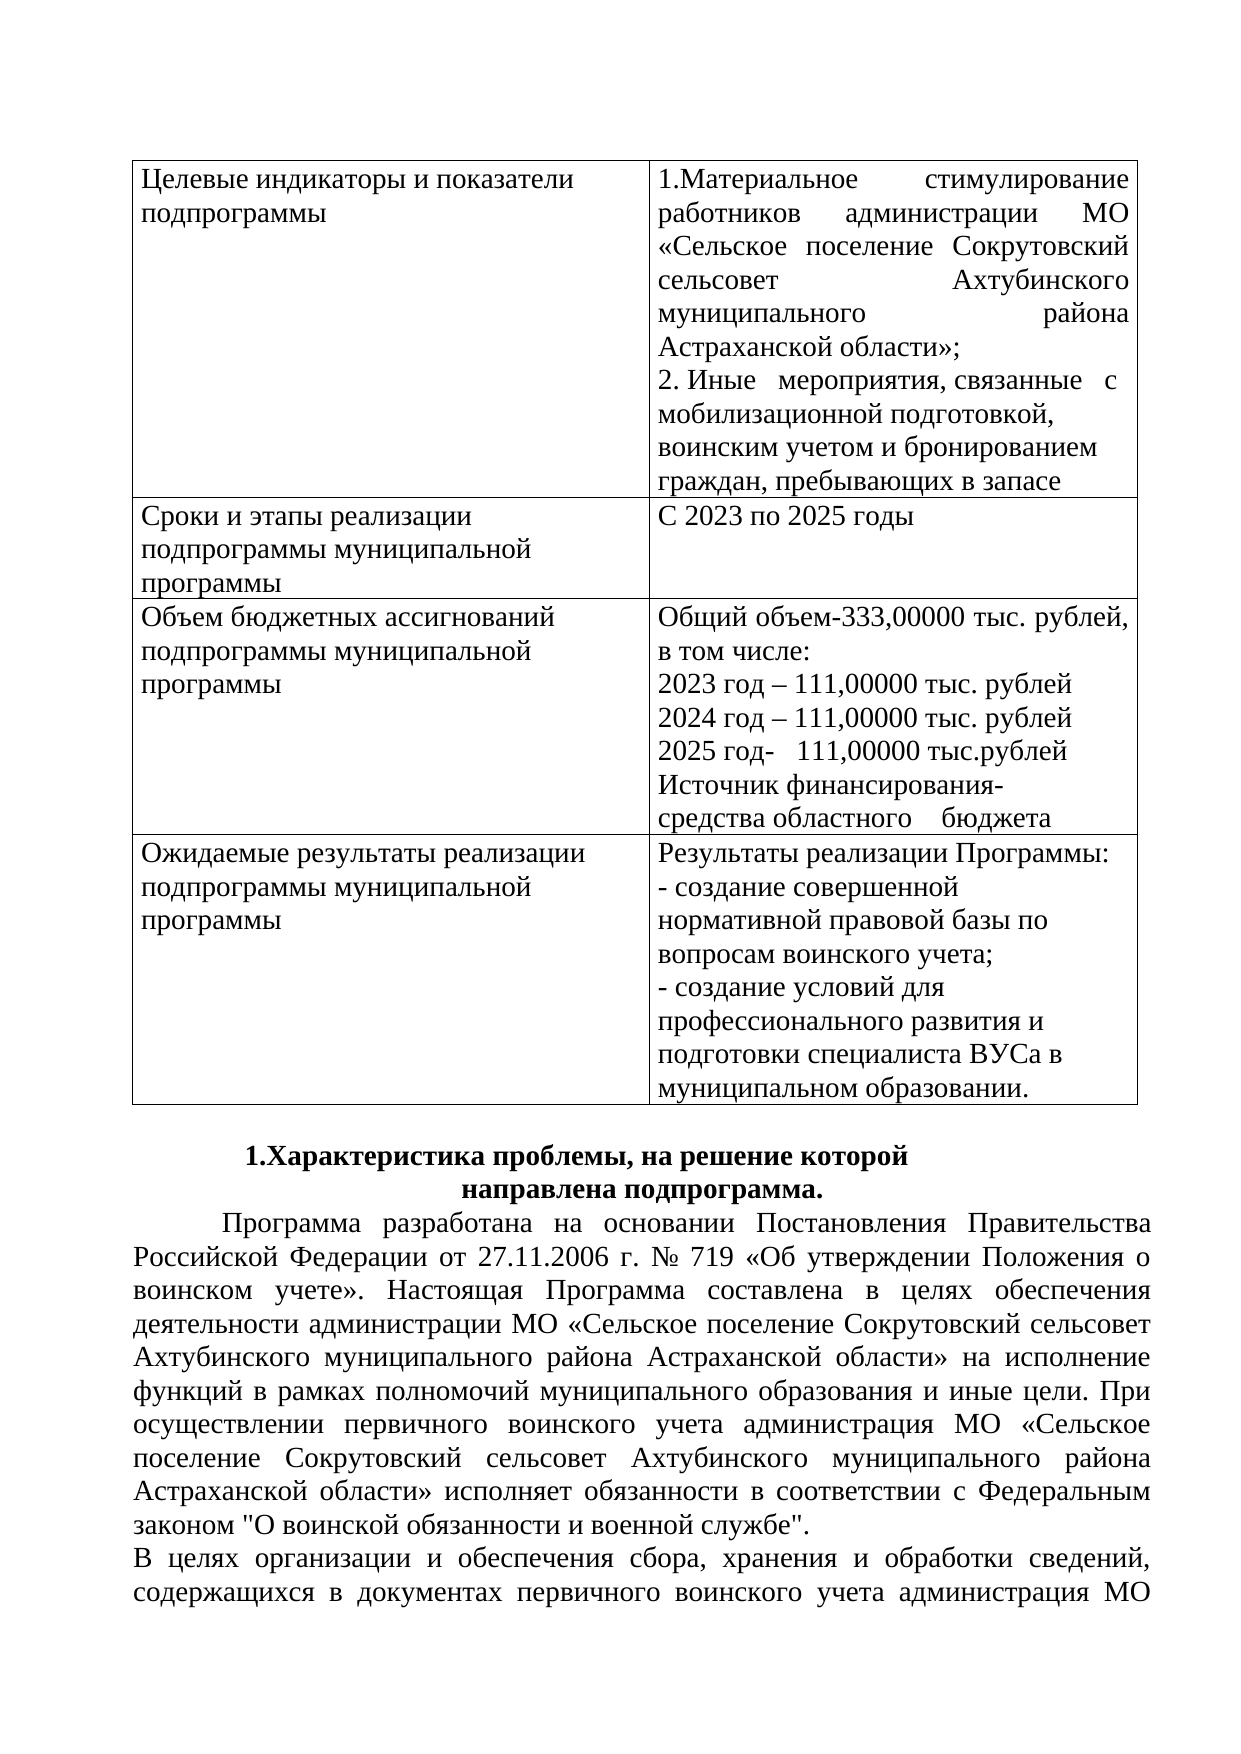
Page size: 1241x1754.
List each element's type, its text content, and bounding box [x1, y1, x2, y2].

table_cell С 2023 по 2025 годы [650, 498, 1137, 598]
list 1.Характеристика проблемы, на решение которой [244, 1138, 1152, 1172]
table_cell Объем бюджетных ассигнований подпрограммы муниципальной программы [133, 599, 649, 834]
table_cell Общий объем-333,00000 тыс. рублей, в том числе: 2023 год – 111,00000 тыс. рублей 2024 год – 111,00000 тыс. рублей 2025 год- 111,00000 тыс.рублей Источник финансирования- средства областного бюджета [650, 599, 1137, 834]
table_cell Ожидаемые результаты реализации подпрограммы муниципальной программы [133, 835, 649, 1103]
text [133, 1541, 1152, 1608]
text Программа разработана на основании Постановления Правительства Российской Федерации от 27.11.2006 г. № 719 «Об утверждении Положения о воинском учете». Настоящая Программа составлена в целях обеспечения деятельности администрации МО «Сельское поселение Сокрутовский сельсовет Ахтубинского муниципального района Астраханской области» на исполнение функций в рамках полномочий муниципального образования и иные цели. При осуществлении первичного воинского учета администрация МО «Сельское поселение Сокрутовский сельсовет Ахтубинского муниципального района Астраханской области» исполняет обязанности в соответствии с Федеральным законом "О воинской обязанности и военной службе". [133, 1205, 1152, 1541]
table_cell Результаты реализации Программы: - создание совершенной нормативной правовой базы по вопросам воинского учета; - создание условий для профессионального развития и подготовки специалиста ВУСа в муниципальном образовании. [650, 835, 1137, 1103]
table_cell Сроки и этапы реализации подпрограммы муниципальной программы [133, 498, 649, 598]
table_cell Целевые индикаторы и показатели подпрограммы [133, 161, 649, 497]
text направлена подпрограмма. [133, 1172, 1152, 1205]
table_cell 1.Материальное стимулирование работников администрации МО «Сельское поселение Сокрутовский сельсовет Ахтубинского муниципального района Астраханской области»; 2. Иные мероприятия, связанные с мобилизационной подготовкой, воинским учетом и бронированием граждан, пребывающих в запасе [650, 161, 1137, 497]
